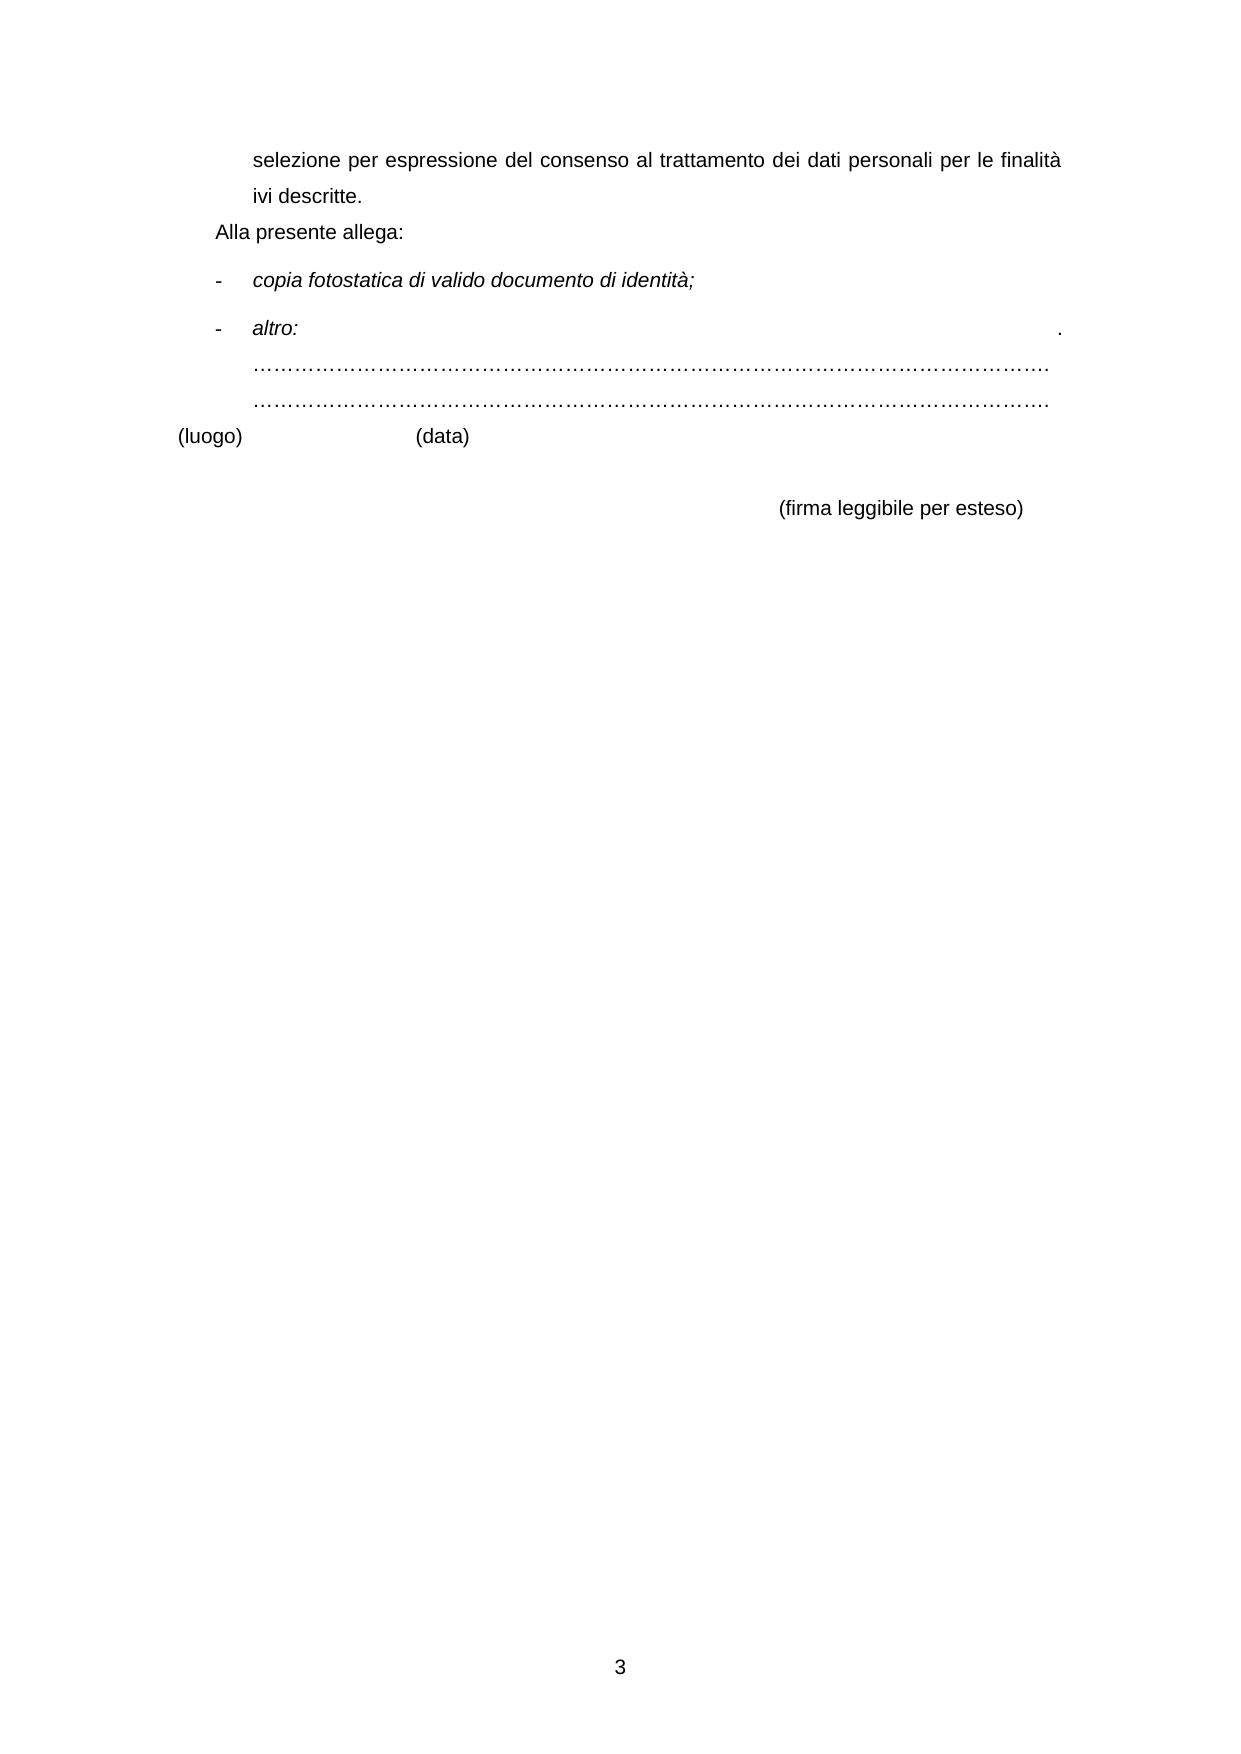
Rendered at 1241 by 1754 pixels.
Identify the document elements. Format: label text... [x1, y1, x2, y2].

text (luogo) (data) [178, 424, 1062, 448]
text Alla presente allega: [215, 219, 1062, 243]
list altro: .…………………………………………………………………………………………………….……………………………………………………………………………………………………. [215, 316, 1062, 412]
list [215, 148, 1062, 208]
text (firma leggibile per esteso) [178, 496, 1062, 519]
list copia fotostatica di valido documento di identità; [215, 267, 1062, 292]
